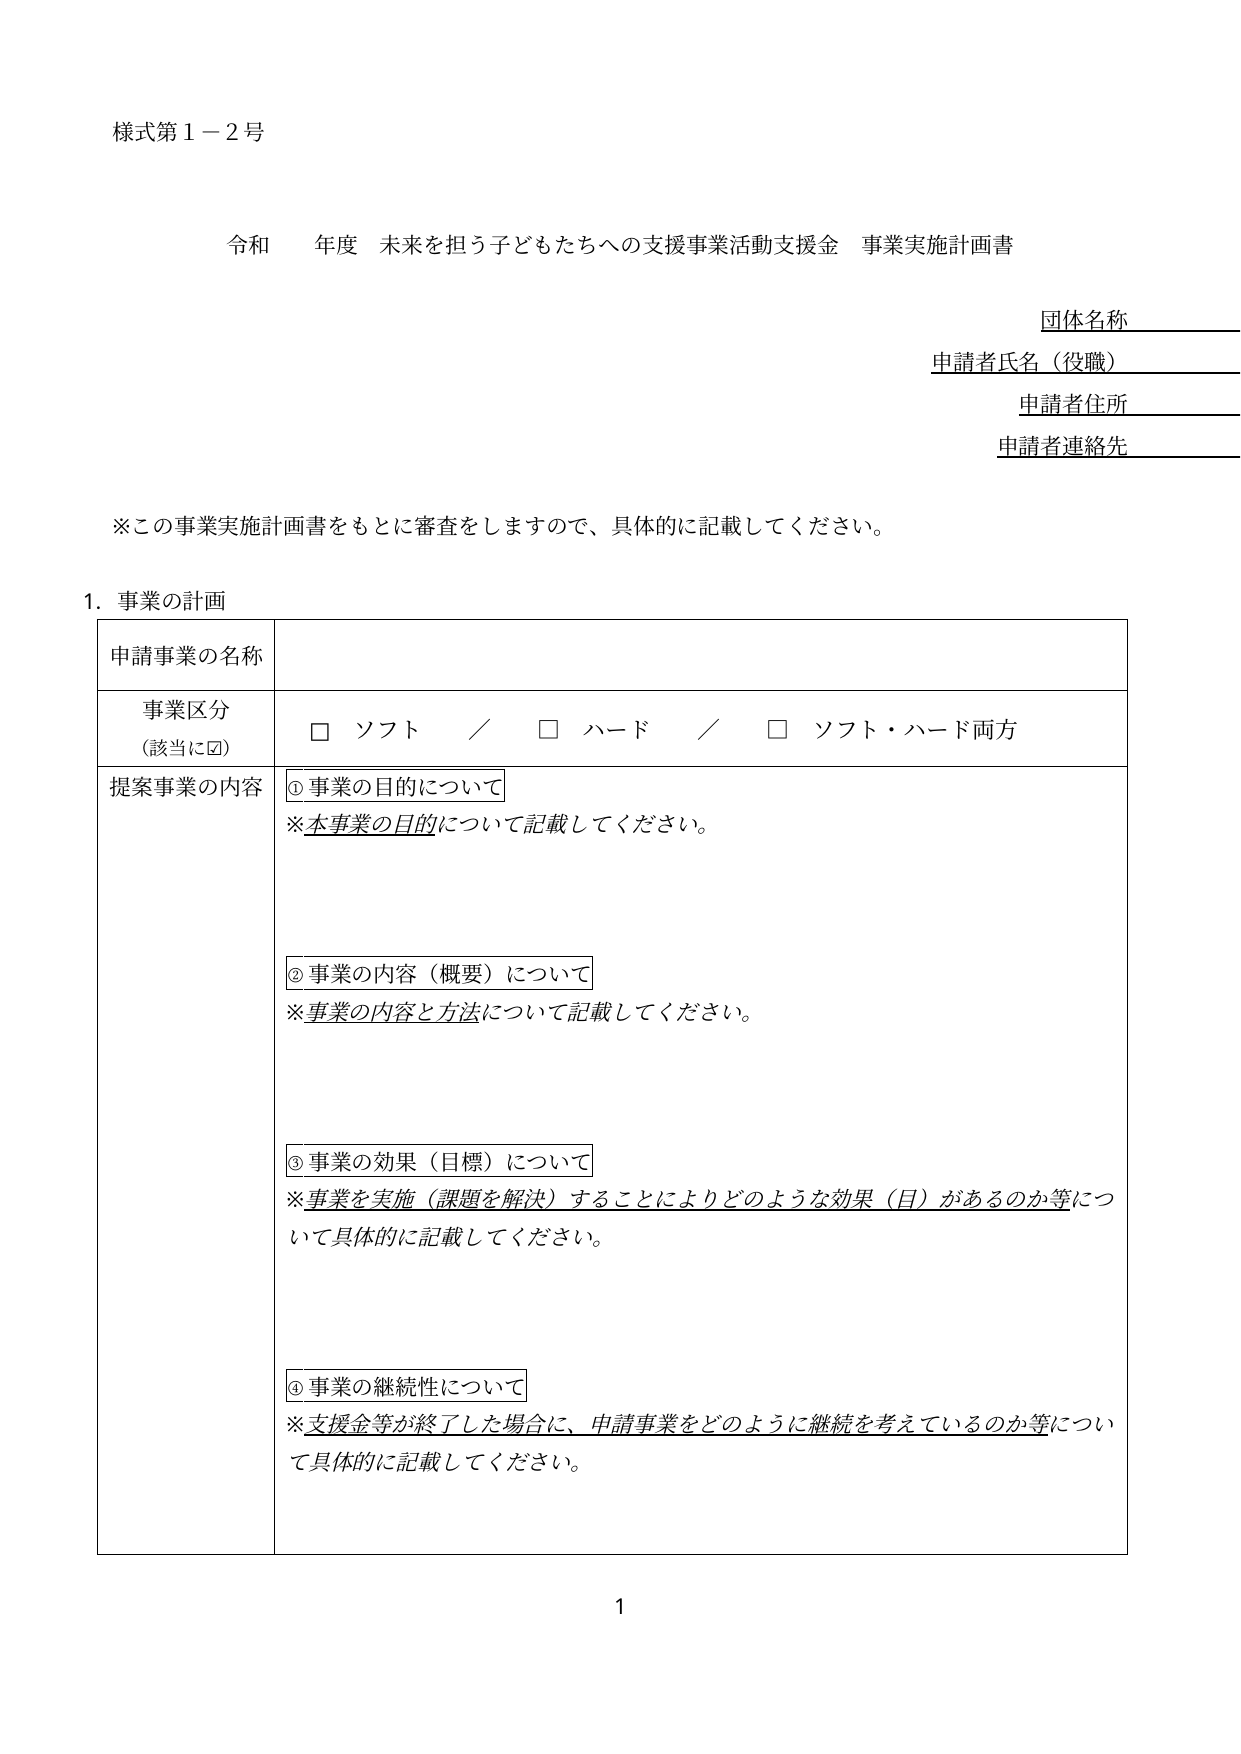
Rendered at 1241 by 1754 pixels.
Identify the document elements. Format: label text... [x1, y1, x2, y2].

text 団体名称 [112, 300, 1128, 337]
table_header [275, 620, 1127, 690]
text 申請者連絡先 [112, 427, 1128, 464]
text 1．事業の計画 [83, 581, 1128, 619]
text 申請者住所 [112, 384, 1128, 422]
table_cell 提案事業の内容 [98, 767, 274, 1554]
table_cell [275, 767, 1127, 1554]
text 様式第１－２号 [112, 112, 1128, 150]
table_cell □ ソフト ／ □ ハード ／ □ ソフト・ハード両方 [275, 691, 1127, 766]
text ※この事業実施計画書をもとに審査をしますので、具体的に記載してください。 [112, 506, 1128, 544]
table_cell 事業区分 （該当に☑） [98, 691, 274, 766]
table_header 申請事業の名称 [98, 620, 274, 690]
text 申請者氏名（役職） [112, 342, 1128, 380]
text 令和 年度 未来を担う子どもたちへの支援事業活動支援金 事業実施計画書 [112, 225, 1128, 262]
